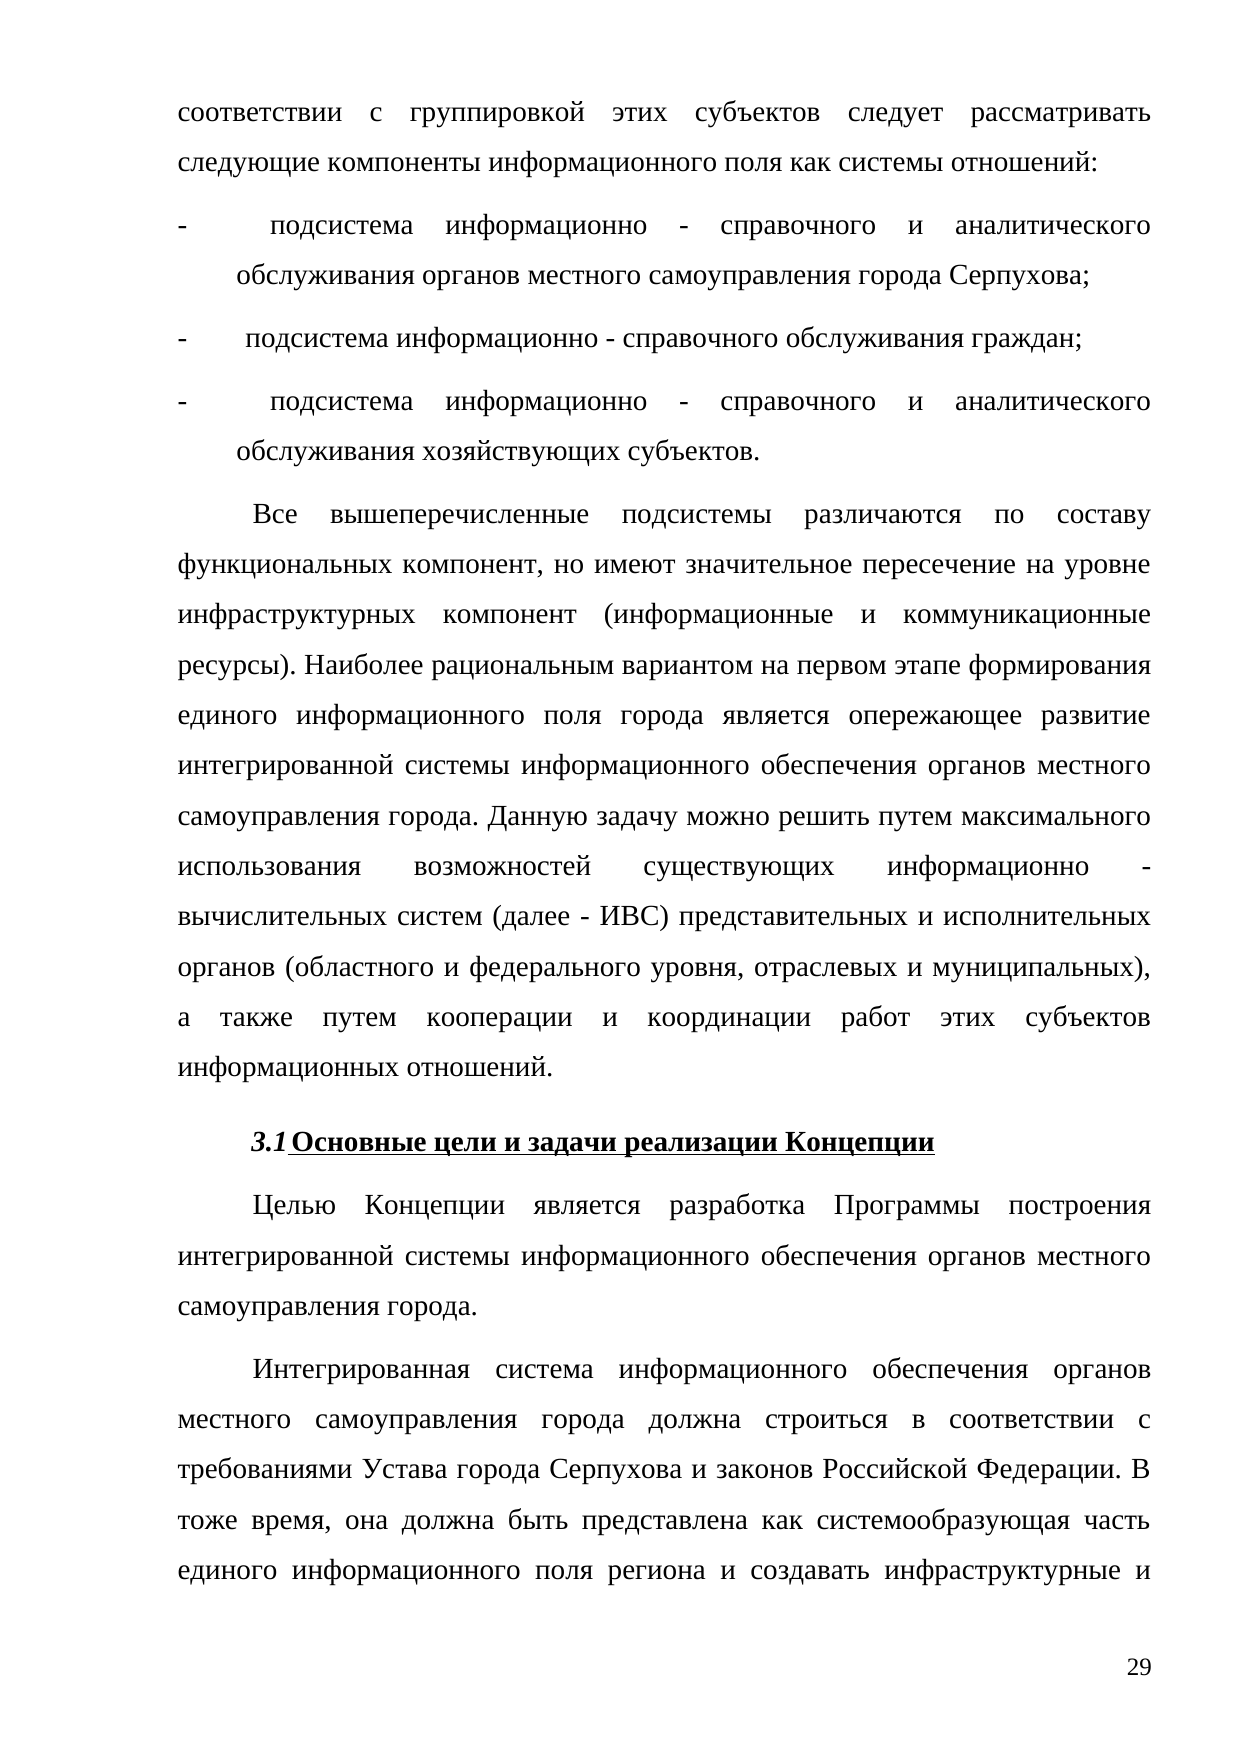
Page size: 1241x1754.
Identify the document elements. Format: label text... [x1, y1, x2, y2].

text - подсистема информационно - справочного обслуживания граждан; [177, 320, 1152, 353]
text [177, 1351, 1152, 1586]
text - подсистема информационно - справочного и аналитического обслуживания хозяйствующих субъектов. [177, 383, 1152, 467]
text 3.1 Основные цели и задачи реализации Концепции [251, 1124, 1152, 1158]
text Целью Концепции является разработка Программы построения интегрированной системы информационного обеспечения органов местного самоуправления города. [177, 1187, 1152, 1322]
text - подсистема информационно - справочного и аналитического обслуживания органов местного самоуправления города Серпухова; [177, 207, 1152, 291]
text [177, 94, 1152, 177]
text Все вышеперечисленные подсистемы различаются по составу функциональных компонент, но имеют значительное пересечение на уровне инфраструктурных компонент (информационные и коммуникационные ресурсы). Наиболее рациональным вариантом на первом этапе формирования единого информационного поля города является опережающее развитие интегрированной системы информационного обеспечения органов местного самоуправления города. Данную задачу можно решить путем максимального использования возможностей существующих информационно -вычислительных систем (далее - ИВС) представительных и исполнительных органов (областного и федерального уровня, отраслевых и муниципальных), а также путем кооперации и координации работ этих субъектов информационных отношений. [177, 496, 1152, 1083]
